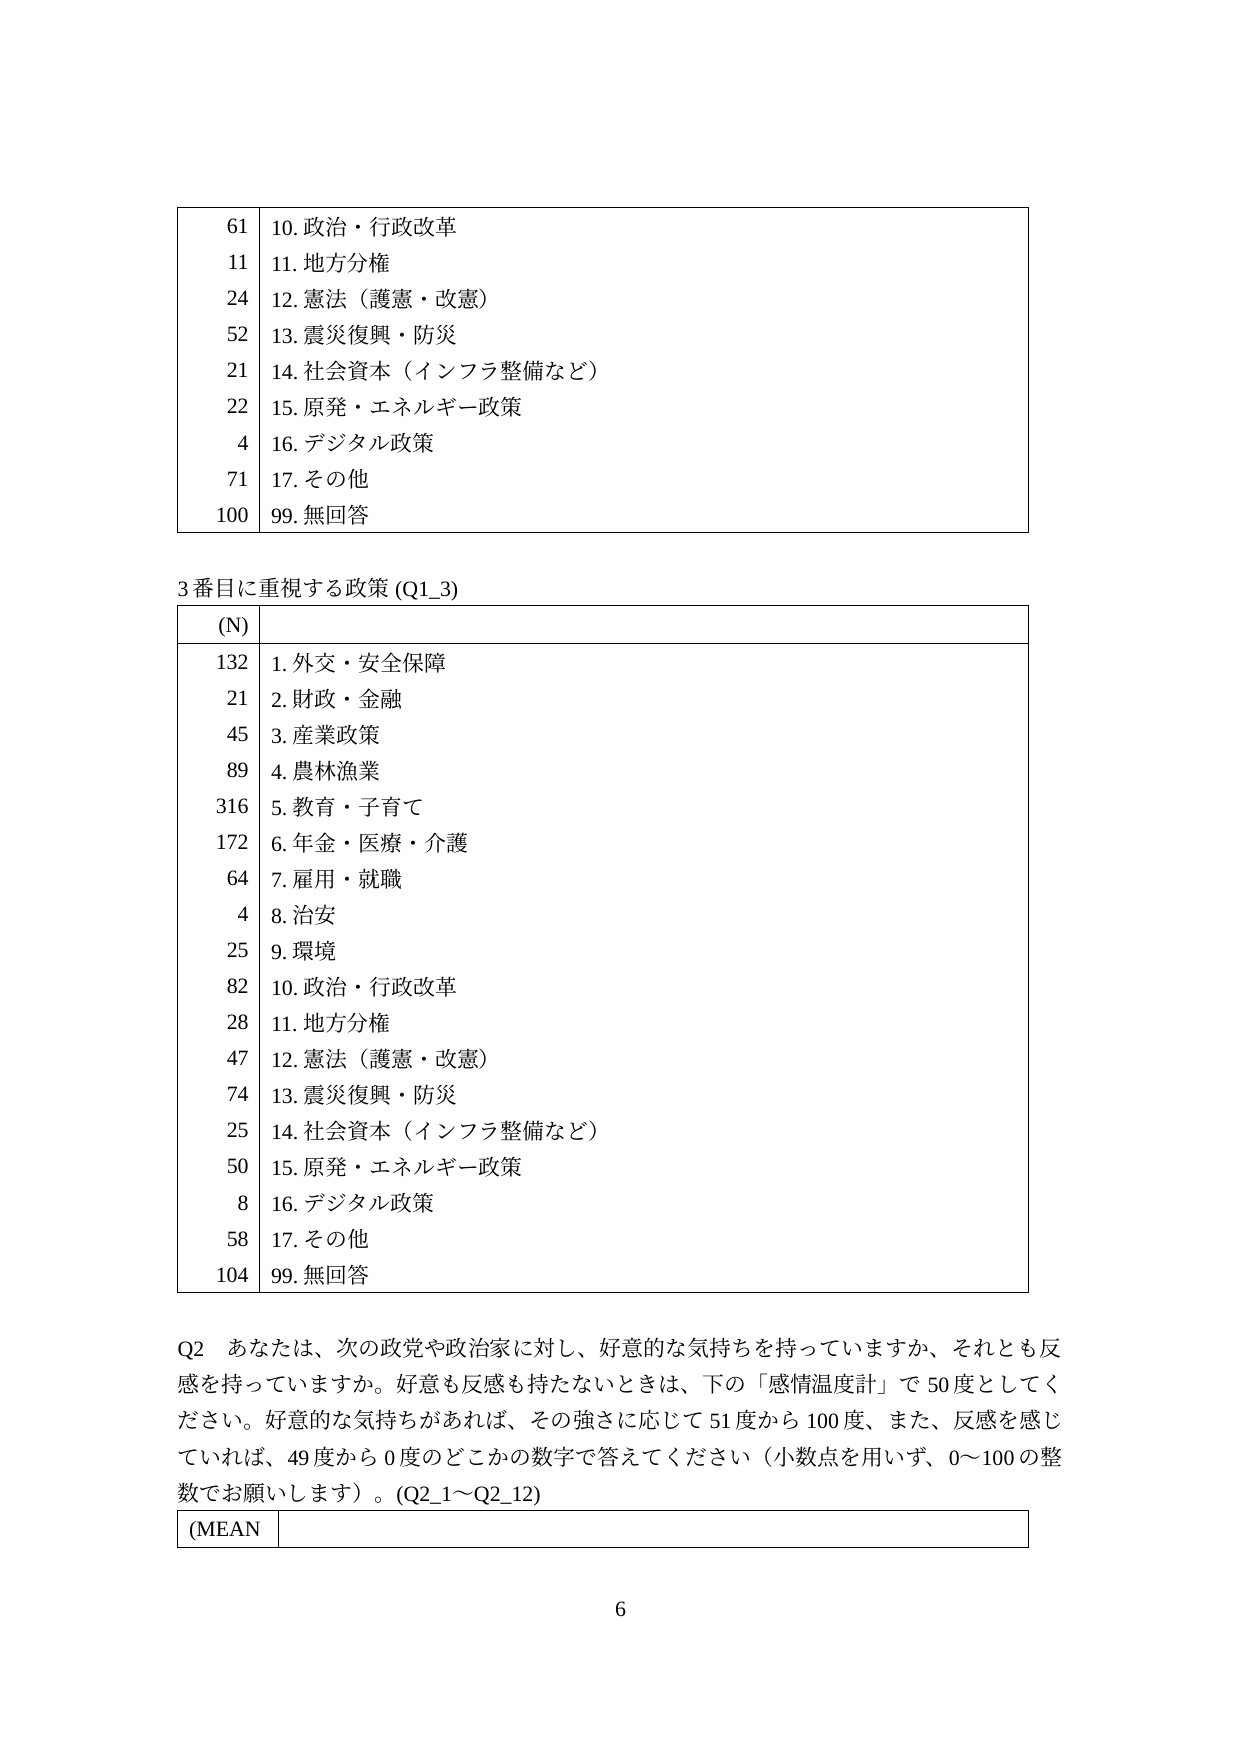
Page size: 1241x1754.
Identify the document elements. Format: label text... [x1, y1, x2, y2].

table_header (N) [178, 606, 259, 642]
table_header [279, 1511, 1028, 1547]
text Q2 あなたは、次の政党や政治家に対し、好意的な気持ちを持っていますか、それとも反感を持っていますか。好意も反感も持たないときは、下の「感情温度計」で50度としてください。好意的な気持ちがあれば、その強さに応じて51度から100度、また、反感を感じていれば、49度から0度のどこかの数字で答えてください（小数点を用いず、0～100の整数でお願いします）。(Q2_1～Q2_12) [177, 1329, 1063, 1509]
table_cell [260, 208, 1028, 532]
table_header [260, 606, 1028, 642]
table_cell 132 21 45 89 316 172 64 4 25 82 28 47 74 25 50 8 58 104 [178, 644, 259, 1292]
table_header (MEAN) [178, 1511, 278, 1547]
text 3番目に重視する政策 (Q1_3) [177, 569, 1063, 605]
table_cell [178, 208, 259, 532]
